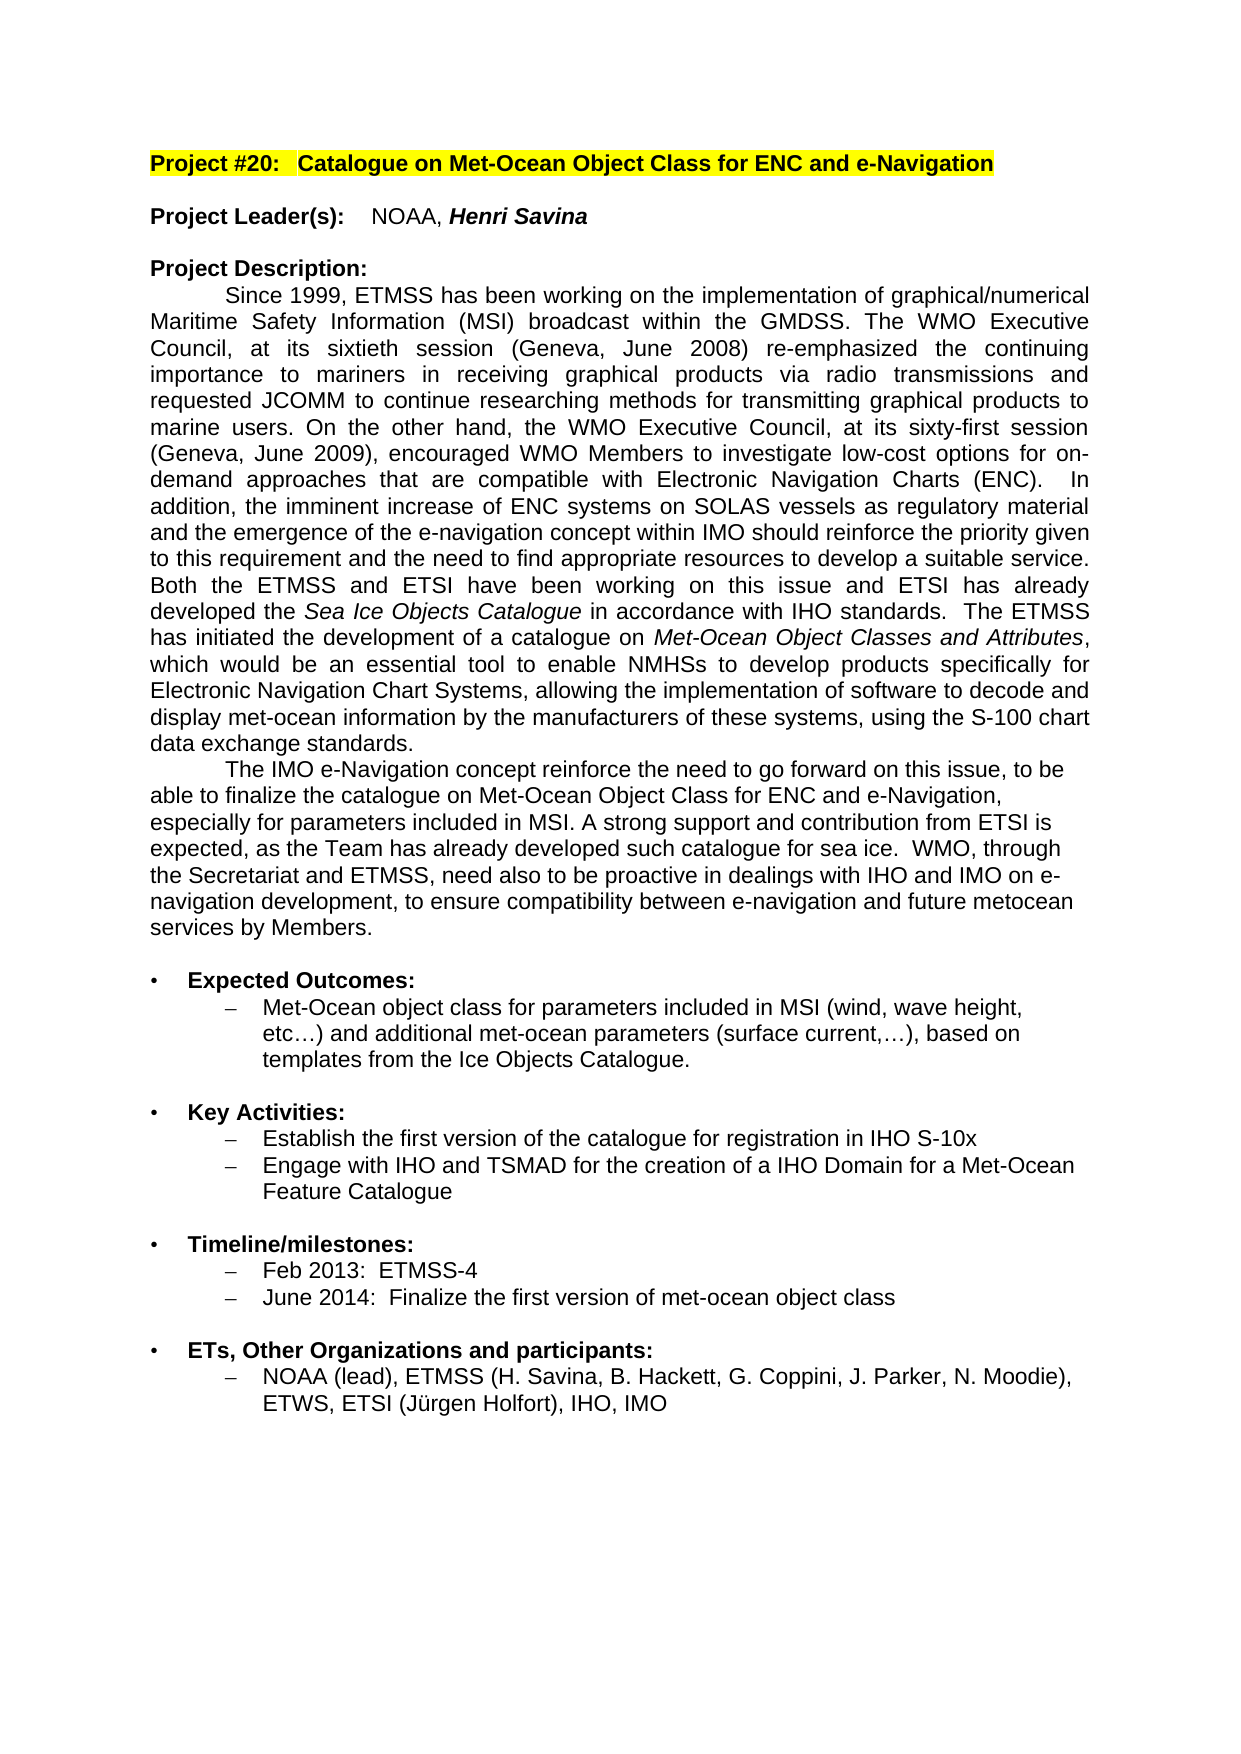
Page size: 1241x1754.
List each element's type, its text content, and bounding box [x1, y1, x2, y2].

text The IMO e-Navigation concept reinforce the need to go forward on this issue, to be able to finalize the catalogue on Met-Ocean Object Class for ENC and e-Navigation, especially for parameters included in MSI. A strong support and contribution from ETSI is expected, as the Team has already developed such catalogue for sea ice. WMO, through the Secretariat and ETMSS, need also to be proactive in dealings with IHO and IMO on e-navigation development, to ensure compatibility between e-navigation and future metocean services by Members. [150, 756, 1090, 941]
text Project Description: [150, 255, 1090, 282]
list Timeline/milestones: [150, 1231, 1090, 1257]
list Expected Outcomes: [150, 967, 1090, 993]
text Project Leader(s): NOAA, Henri Savina [150, 203, 1090, 229]
list NOAA (lead), ETMSS (H. Savina, B. Hackett, G. Coppini, J. Parker, N. Moodie), ETWS, ETSI (Jürgen Holfort), IHO, IMO [225, 1363, 1090, 1416]
text Since 1999, ETMSS has been working on the implementation of graphical/numerical Maritime Safety Information (MSI) broadcast within the GMDSS. The WMO Executive Council, at its sixtieth session (Geneva, June 2008) re-emphasized the continuing importance to mariners in receiving graphical products via radio transmissions and requested JCOMM to continue researching methods for transmitting graphical products to marine users. On the other hand, the WMO Executive Council, at its sixty-first session (Geneva, June 2009), encouraged WMO Members to investigate low-cost options for on-demand approaches that are compatible with Electronic Navigation Charts (ENC). In addition, the imminent increase of ENC systems on SOLAS vessels as regulatory material and the emergence of the e-navigation concept within IMO should reinforce the priority given to this requirement and the need to find appropriate resources to develop a suitable service. Both the ETMSS and ETSI have been working on this issue and ETSI has already developed the Sea Ice Objects Catalogue in accordance with IHO standards. The ETMSS has initiated the development of a catalogue on Met-Ocean Object Classes and Attributes, which would be an essential tool to enable NMHSs to develop products specifically for Electronic Navigation Chart Systems, allowing the implementation of software to decode and display met-ocean information by the manufacturers of these systems, using the S-100 chart data exchange standards. [150, 282, 1090, 756]
list Met-Ocean object class for parameters included in MSI (wind, wave height, etc…) and additional met-ocean parameters (surface current,…), based on templates from the Ice Objects Catalogue. [225, 993, 1090, 1073]
list ETs, Other Organizations and participants: [150, 1337, 1090, 1363]
text Project #20: Catalogue on Met-Ocean Object Class for ENC and e-Navigation [150, 150, 1090, 203]
list Establish the first version of the catalogue for registration in IHO S-10x [225, 1125, 1090, 1152]
list Key Activities: [150, 1099, 1090, 1125]
list Feb 2013: ETMSS-4 [225, 1257, 1090, 1284]
list June 2014: Finalize the first version of met-ocean object class [225, 1284, 1090, 1310]
list Engage with IHO and TSMAD for the creation of a IHO Domain for a Met-Ocean Feature Catalogue [225, 1152, 1090, 1205]
